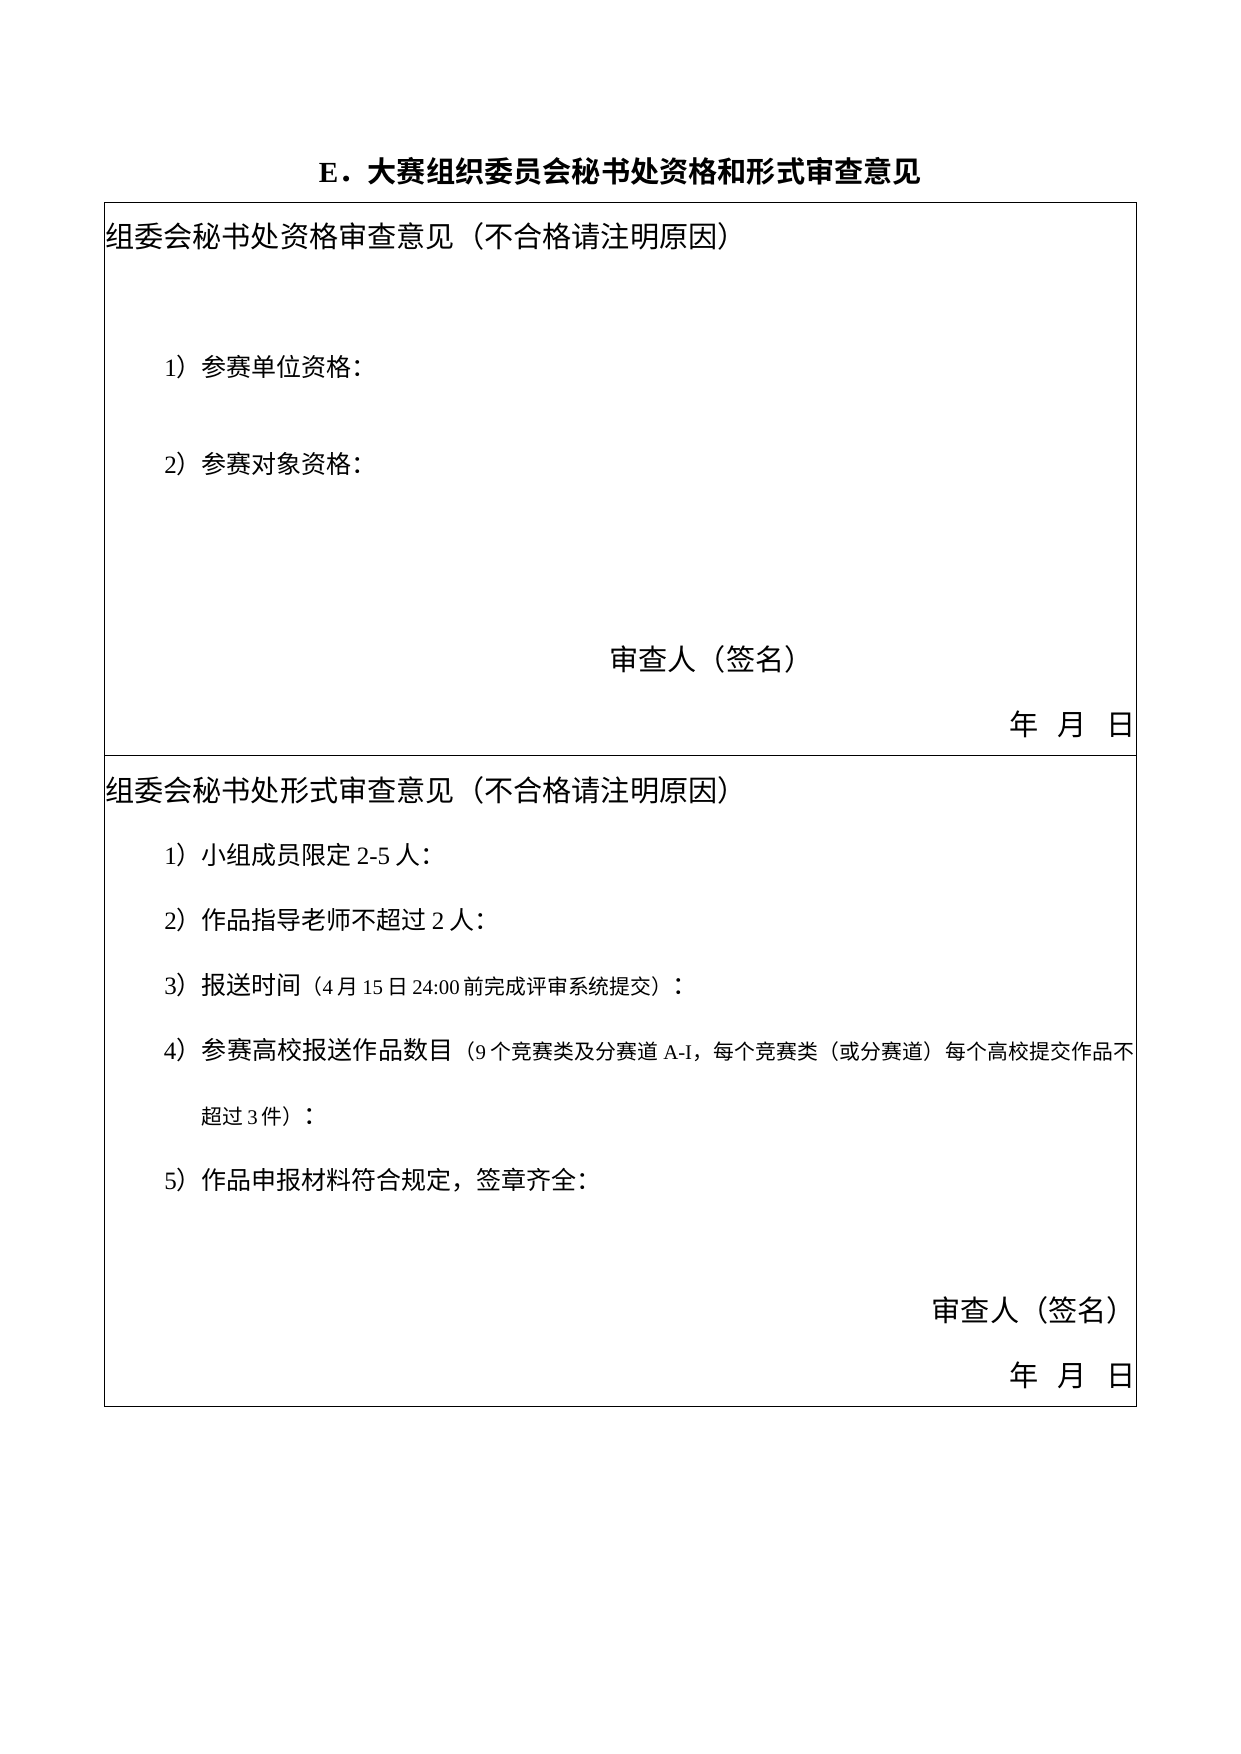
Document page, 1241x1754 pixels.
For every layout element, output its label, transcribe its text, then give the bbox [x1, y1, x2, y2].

table_cell 组委会秘书处形式审查意见（不合格请注明原因） 1）小组成员限定2-5人： 2）作品指导老师不超过2人： 3）报送时间（4月15日24:00前完成评审系统提交）： 4）参赛高校报送作品数目（9个竞赛类及分赛道A-I，每个竞赛类（或分赛道）每个高校提交作品不超过3件）： 5）作品申报材料符合规定，签章齐全： 审查人（签名） 年 月 日 [105, 756, 1136, 1406]
text E．大赛组织委员会秘书处资格和形式审查意见 [187, 137, 1053, 202]
table_header 组委会秘书处资格审查意见（不合格请注明原因） 1）参赛单位资格： 2）参赛对象资格： 审查人（签名） 年 月 日 [105, 203, 1136, 755]
